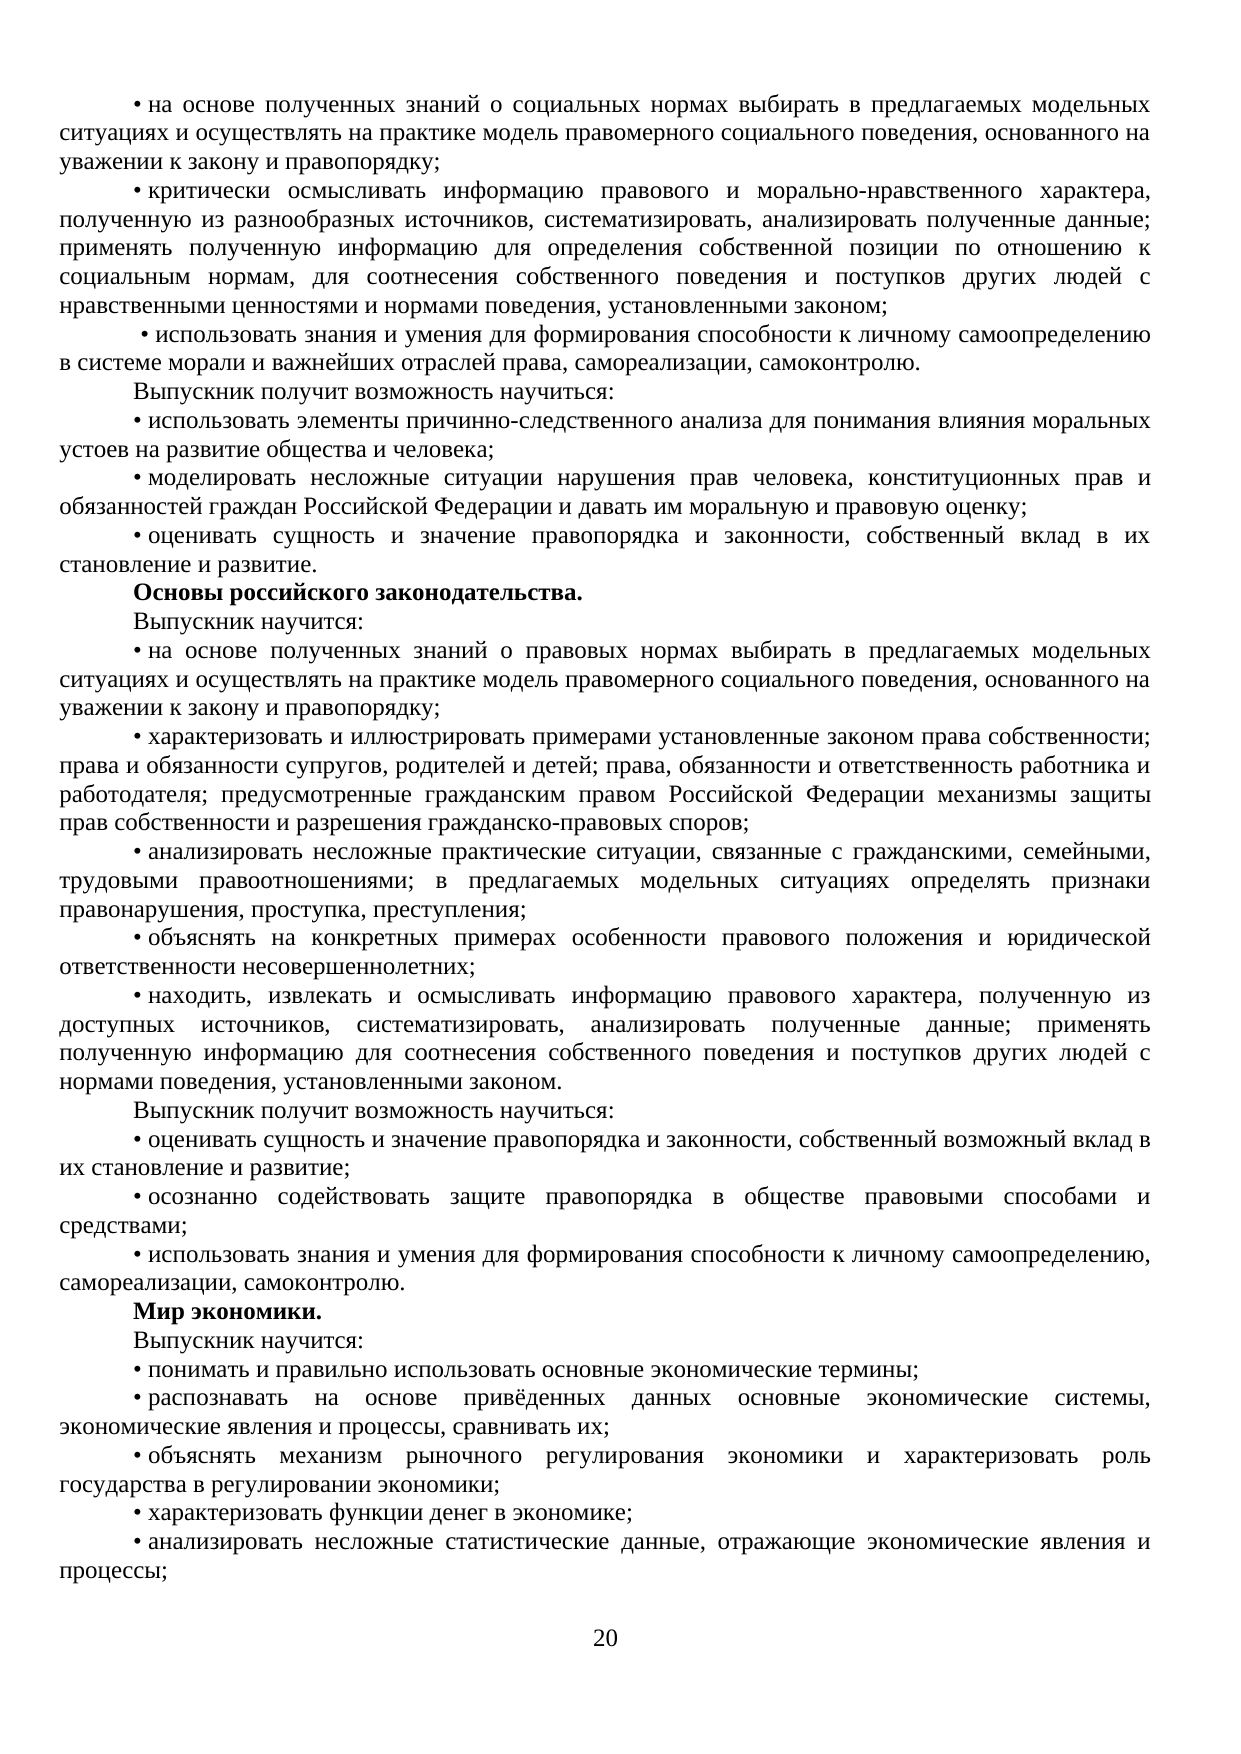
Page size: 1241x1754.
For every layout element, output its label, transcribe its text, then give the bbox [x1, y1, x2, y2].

text • на основе полученных знаний о социальных нормах выбирать в предлагаемых модельных ситуациях и осуществлять на практике модель правомерного социального поведения, основанного на уважении к закону и правопорядку; [59, 89, 1152, 175]
text • использовать знания и умения для формирования способности к личному самоопределению, самореализации, самоконтролю. [59, 1239, 1152, 1296]
text • распознавать на основе привёденных данных основные экономические системы, экономические явления и процессы, сравнивать их; [59, 1382, 1152, 1440]
text • объяснять механизм рыночного регулирования экономики и характеризовать роль государства в регулировании экономики; [59, 1440, 1152, 1497]
text • понимать и правильно использовать основные экономические термины; [59, 1354, 1152, 1382]
text • характеризовать и иллюстрировать примерами установленные законом права собственности; права и обязанности супругов, родителей и детей; права, обязанности и ответственность работника и работодателя; предусмотренные гражданским правом Российской Федерации механизмы защиты прав собственности и разрешения гражданско-правовых споров; [59, 721, 1152, 836]
text • находить, извлекать и осмысливать информацию правового характера, полученную из доступных источников, систематизировать, анализировать полученные данные; применять полученную информацию для соотнесения собственного поведения и поступков других людей с нормами поведения, установленными законом. [59, 980, 1152, 1095]
text • на основе полученных знаний о правовых нормах выбирать в предлагаемых модельных ситуациях и осуществлять на практике модель правомерного социального поведения, основанного на уважении к закону и правопорядку; [59, 635, 1152, 721]
text • объяснять на конкретных примерах особенности правового положения и юридической ответственности несовершеннолетних; [59, 922, 1152, 980]
text • осознанно содействовать защите правопорядка в обществе правовыми способами и средствами; [59, 1181, 1152, 1239]
text Выпускник научится: [59, 1325, 1152, 1354]
text Выпускник получит возможность научиться: [59, 376, 1152, 405]
text Мир экономики. [59, 1296, 1152, 1325]
text • моделировать несложные ситуации нарушения прав человека, конституционных прав и обязанностей граждан Российской Федерации и давать им моральную и правовую оценку; [59, 462, 1152, 520]
text • характеризовать функции денег в экономике; [59, 1497, 1152, 1526]
text Выпускник получит возможность научиться: [59, 1095, 1152, 1124]
text • использовать знания и умения для формирования способности к личному самоопределению в системе морали и важнейших отраслей права, самореализации, самоконтролю. [59, 319, 1152, 376]
text • использовать элементы причинно-следственного анализа для понимания влияния моральных устоев на развитие общества и человека; [59, 405, 1152, 462]
text • анализировать несложные практические ситуации, связанные с гражданскими, семейными, трудовыми правоотношениями; в предлагаемых модельных ситуациях определять признаки правонарушения, проступка, преступления; [59, 836, 1152, 922]
text • оценивать сущность и значение правопорядка и законности, собственный вклад в их становление и развитие. [59, 520, 1152, 577]
text • критически осмысливать информацию правового и морально-нравственного характера, полученную из разнообразных источников, систематизировать, анализировать полученные данные; применять полученную информацию для определения собственной позиции по отношению к социальным нормам, для соотнесения собственного поведения и поступков других людей с нравственными ценностями и нормами поведения, установленными законом; [59, 175, 1152, 319]
text • оценивать сущность и значение правопорядка и законности, собственный возможный вклад в их становление и развитие; [59, 1124, 1152, 1181]
text Основы российского законодательства. [59, 577, 1152, 606]
text • анализировать несложные статистические данные, отражающие экономические явления и процессы; [59, 1526, 1152, 1584]
text Выпускник научится: [59, 606, 1152, 635]
